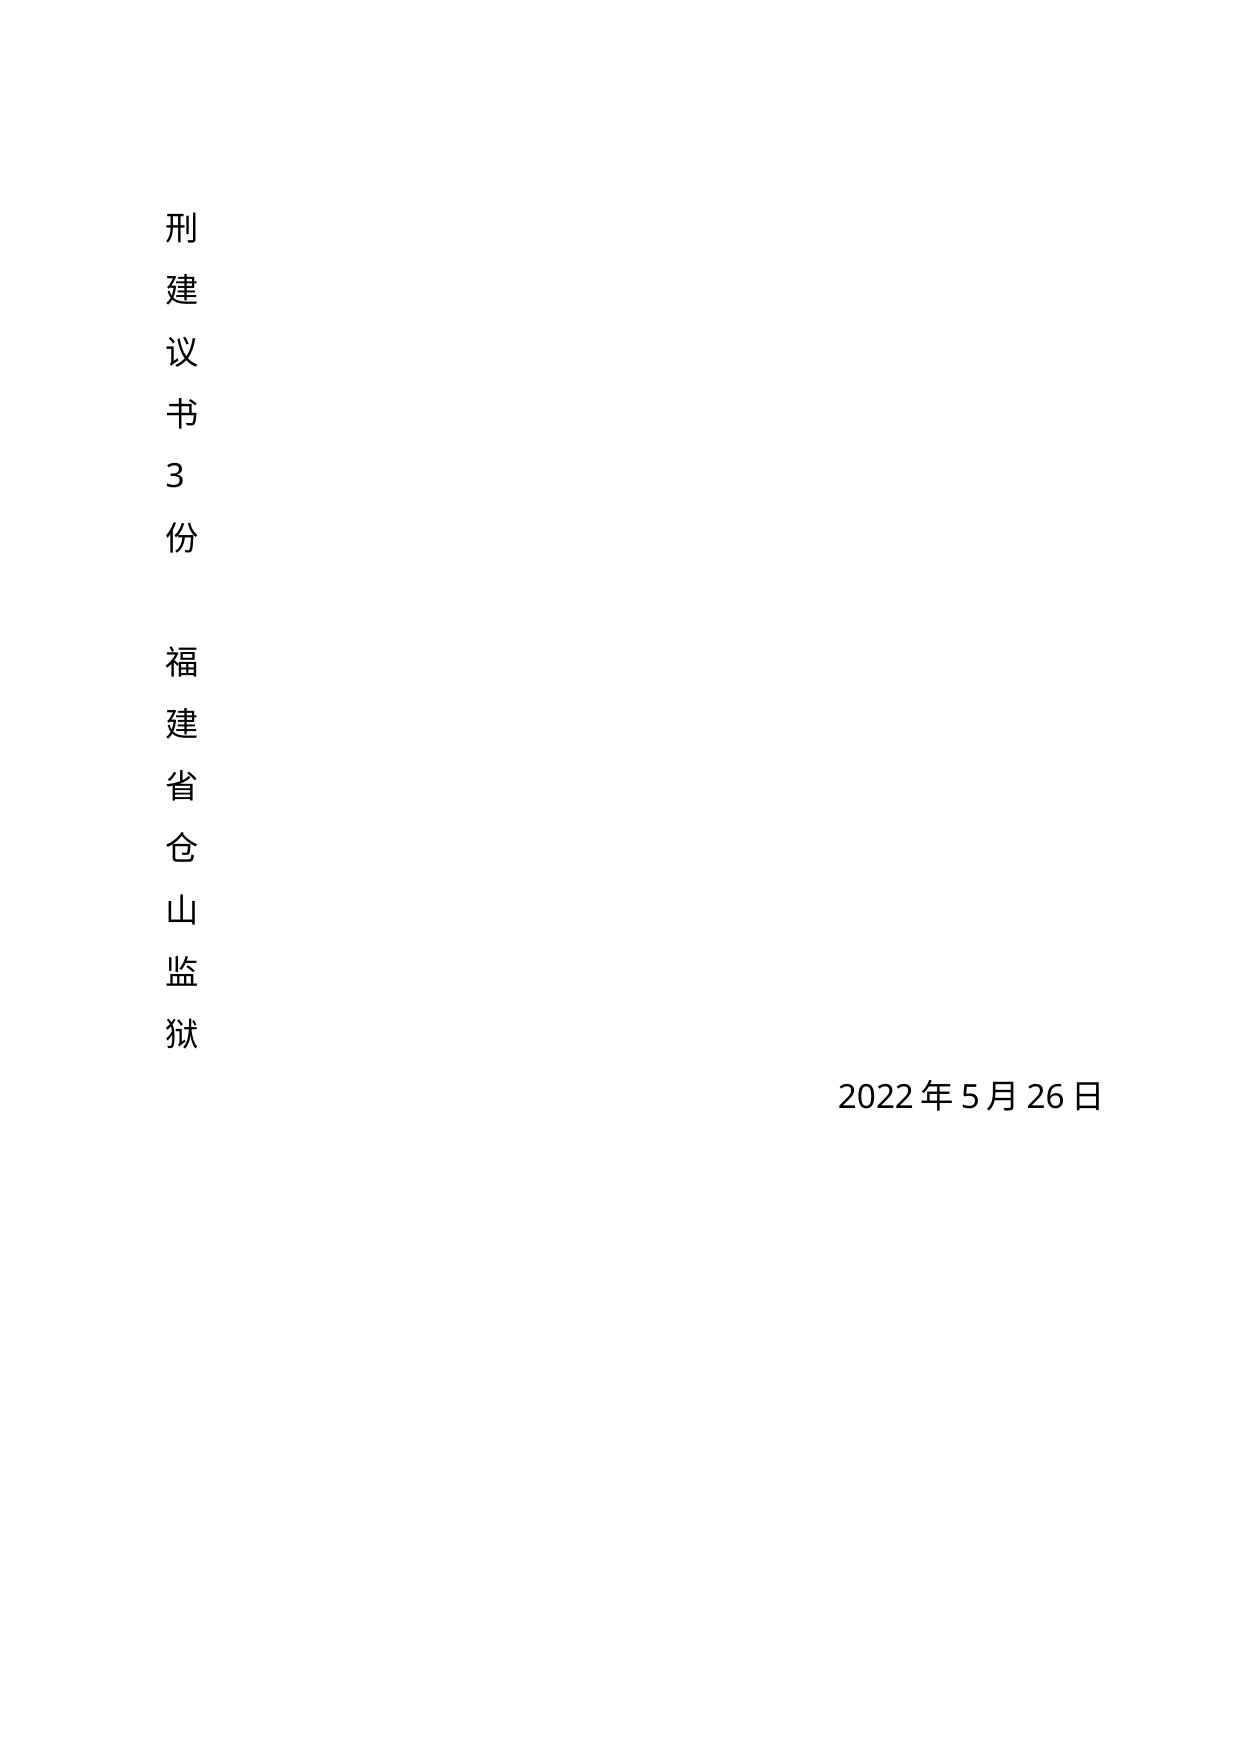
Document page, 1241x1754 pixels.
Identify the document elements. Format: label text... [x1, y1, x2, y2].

text 2022年5月26日 [165, 1063, 1104, 1125]
